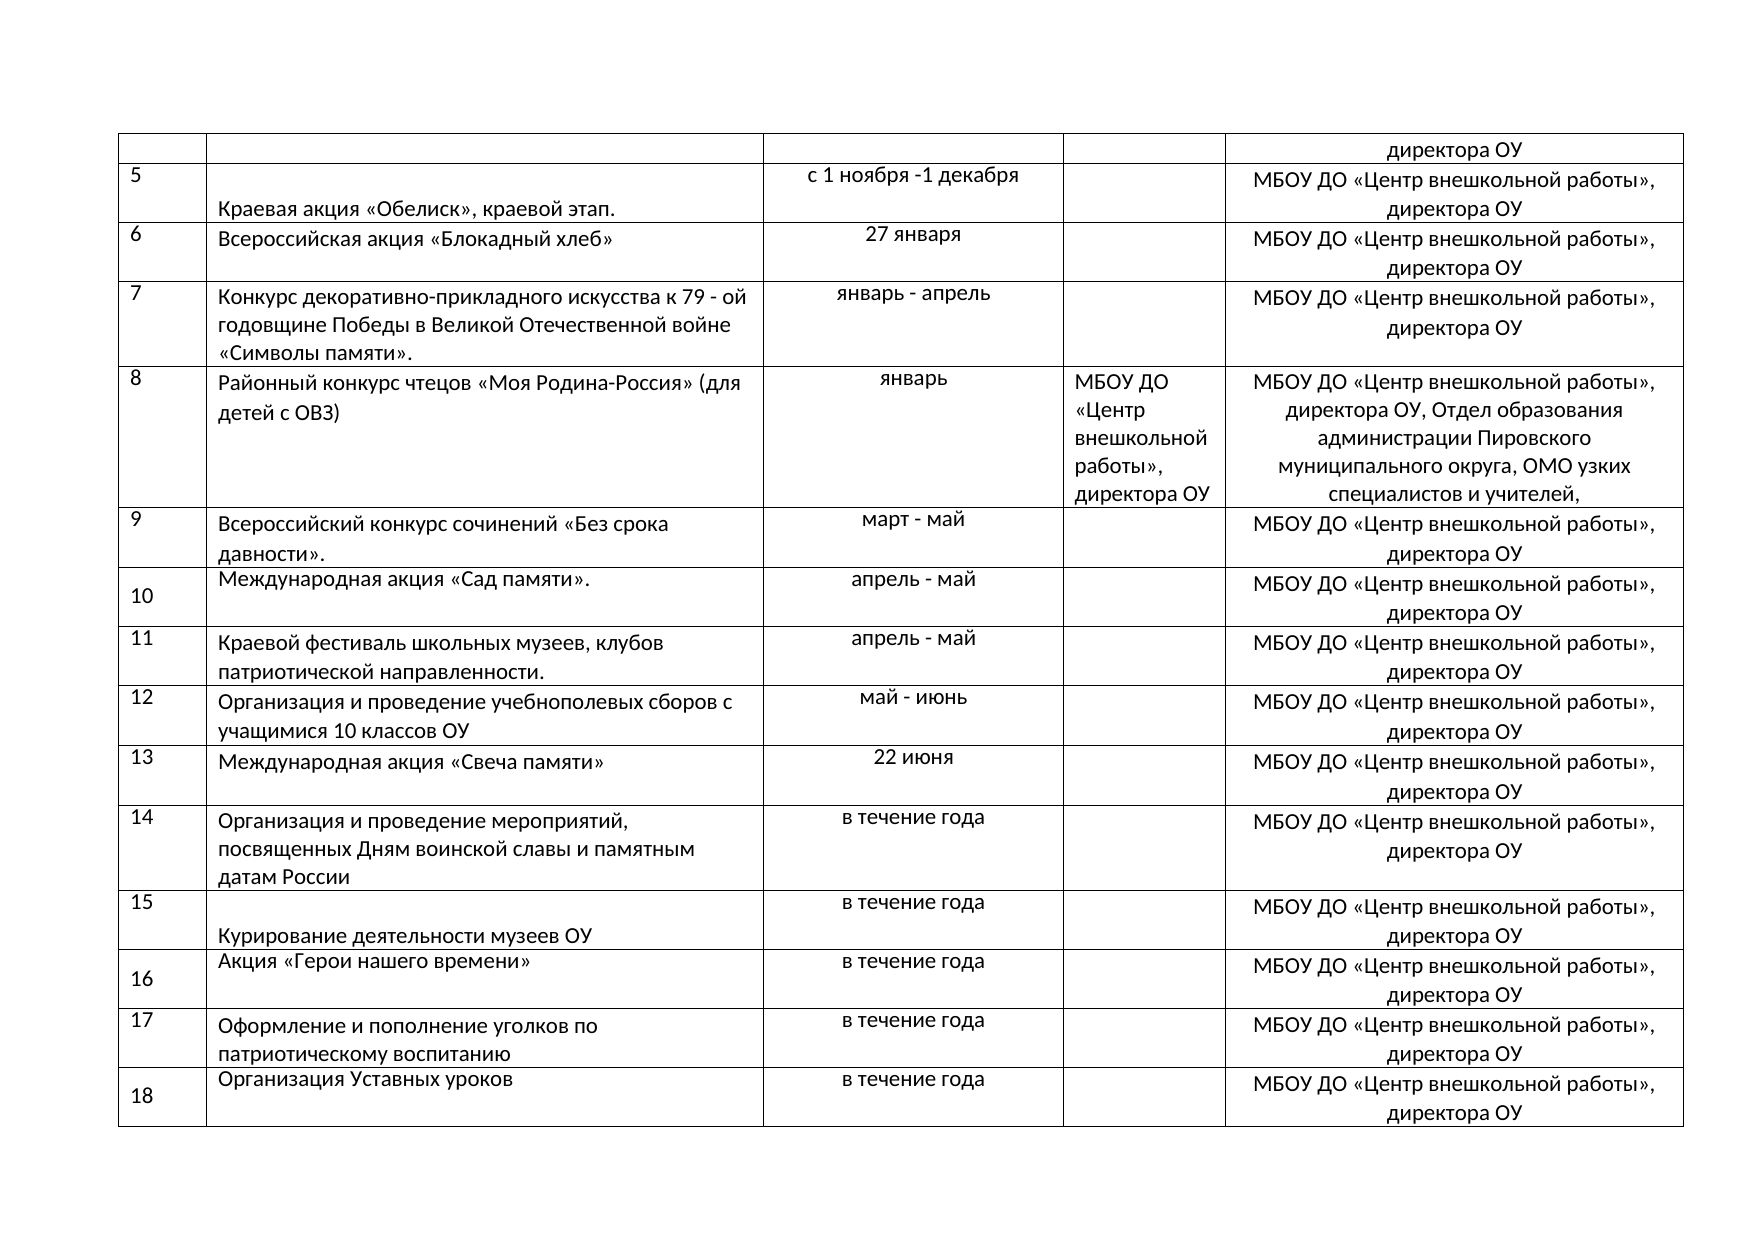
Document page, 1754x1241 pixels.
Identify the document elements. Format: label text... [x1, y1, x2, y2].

table_cell 14 [119, 806, 206, 890]
table_cell [1064, 568, 1225, 626]
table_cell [1226, 1009, 1683, 1067]
table_cell Всероссийский конкурс сочинений «Без срока давности». [207, 508, 763, 567]
table_cell МБОУ ДО «Центр внешкольной работы», директора ОУ [1226, 508, 1683, 567]
table_cell МБОУ ДО «Центр внешкольной работы», директора ОУ [1226, 686, 1683, 745]
table_cell апрель - май [764, 627, 1063, 685]
table_cell 11 [119, 627, 206, 685]
table_cell [1064, 891, 1225, 949]
table_cell 15 [119, 891, 206, 949]
table_cell [1064, 950, 1225, 1008]
table_cell МБОУ ДО «Центр внешкольной работы», директора ОУ [1226, 627, 1683, 685]
table_cell май - июнь [764, 686, 1063, 745]
table_cell [1064, 223, 1225, 281]
table_cell [1064, 164, 1225, 222]
table_cell [1064, 134, 1225, 163]
table_cell апрель - май [764, 568, 1063, 626]
table_cell Краевой фестиваль школьных музеев, клубов патриотической направленности. [207, 627, 763, 685]
table_cell 16 [119, 950, 206, 1008]
table_cell МБОУ ДО «Центр внешкольной работы», директора ОУ [1064, 367, 1225, 507]
table_cell [1064, 746, 1225, 805]
table_cell Конкурс декоративно-прикладного искусства к 79 - ой годовщине Победы в Великой Отечественной войне «Символы памяти». [207, 282, 763, 366]
table_cell 7 [119, 282, 206, 366]
table_cell 10 [119, 568, 206, 626]
table_cell в течение года [764, 950, 1063, 1008]
table_cell Международная акция «Сад памяти». [207, 568, 763, 626]
table_cell в течение года [764, 891, 1063, 949]
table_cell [207, 134, 763, 163]
table_cell 18 [119, 1068, 206, 1126]
table_cell Районный конкурс чтецов «Моя Родина-Россия» (для детей с ОВЗ) [207, 367, 763, 507]
table_cell январь - апрель [764, 282, 1063, 366]
table_cell МБОУ ДО «Центр внешкольной работы», директора ОУ [1226, 568, 1683, 626]
table_cell 9 [119, 508, 206, 567]
table_cell 13 [119, 746, 206, 805]
table_cell март - май [764, 508, 1063, 567]
table_cell Организация и проведение мероприятий, посвященных Дням воинской славы и памятным датам России [207, 806, 763, 890]
table_cell МБОУ ДО «Центр внешкольной работы», директора ОУ [1226, 891, 1683, 949]
table_cell Организация и проведение учебнополевых сборов с учащимися 10 классов ОУ [207, 686, 763, 745]
table_cell 22 июня [764, 746, 1063, 805]
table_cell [1226, 164, 1683, 222]
table_cell [1064, 508, 1225, 567]
table_cell январь [764, 367, 1063, 507]
table_cell МБОУ ДО «Центр внешкольной работы», директора ОУ [1226, 223, 1683, 281]
table_cell 17 [119, 1009, 206, 1067]
table_cell Всероссийская акция «Блокадный хлеб» [207, 223, 763, 281]
table_cell МБОУ ДО «Центр внешкольной работы», директора ОУ [1226, 746, 1683, 805]
table_cell [1064, 1009, 1225, 1067]
table_cell [1064, 686, 1225, 745]
table_cell Международная акция «Свеча памяти» [207, 746, 763, 805]
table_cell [764, 134, 1063, 163]
table_cell в течение года [764, 1009, 1063, 1067]
table_cell МБОУ ДО «Центр внешкольной работы», директора ОУ, Отдел образования администрации Пировского муниципального округа, ОМО узких специалистов и учителей, [1226, 367, 1683, 507]
table_cell 8 [119, 367, 206, 507]
table_cell [1064, 282, 1225, 366]
table_cell Оформление и пополнение уголков по патриотическому воспитанию [207, 1009, 763, 1067]
table_cell 5 [119, 164, 206, 222]
table_cell 27 января [764, 223, 1063, 281]
table_cell [1064, 1068, 1225, 1126]
table_cell [1064, 627, 1225, 685]
table_cell 12 [119, 686, 206, 745]
table_cell [1064, 806, 1225, 890]
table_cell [1226, 1068, 1683, 1126]
table_cell Краевая акция «Обелиск», краевой этап. [207, 164, 763, 222]
table_cell Организация Уставных уроков [207, 1068, 763, 1126]
table_cell с 1 ноября -1 декабря [764, 164, 1063, 222]
table_cell МБОУ ДО «Центр внешкольной работы», директора ОУ [1226, 950, 1683, 1008]
table_cell МБОУ ДО «Центр внешкольной работы», директора ОУ [1226, 806, 1683, 890]
table_cell в течение года [764, 1068, 1063, 1126]
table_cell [1226, 134, 1683, 163]
table_cell 4 [119, 134, 206, 163]
table_cell в течение года [764, 806, 1063, 890]
table_cell Курирование деятельности музеев ОУ [207, 891, 763, 949]
table_cell 6 [119, 223, 206, 281]
table_cell МБОУ ДО «Центр внешкольной работы», директора ОУ [1226, 282, 1683, 366]
table_cell Акция «Герои нашего времени» [207, 950, 763, 1008]
